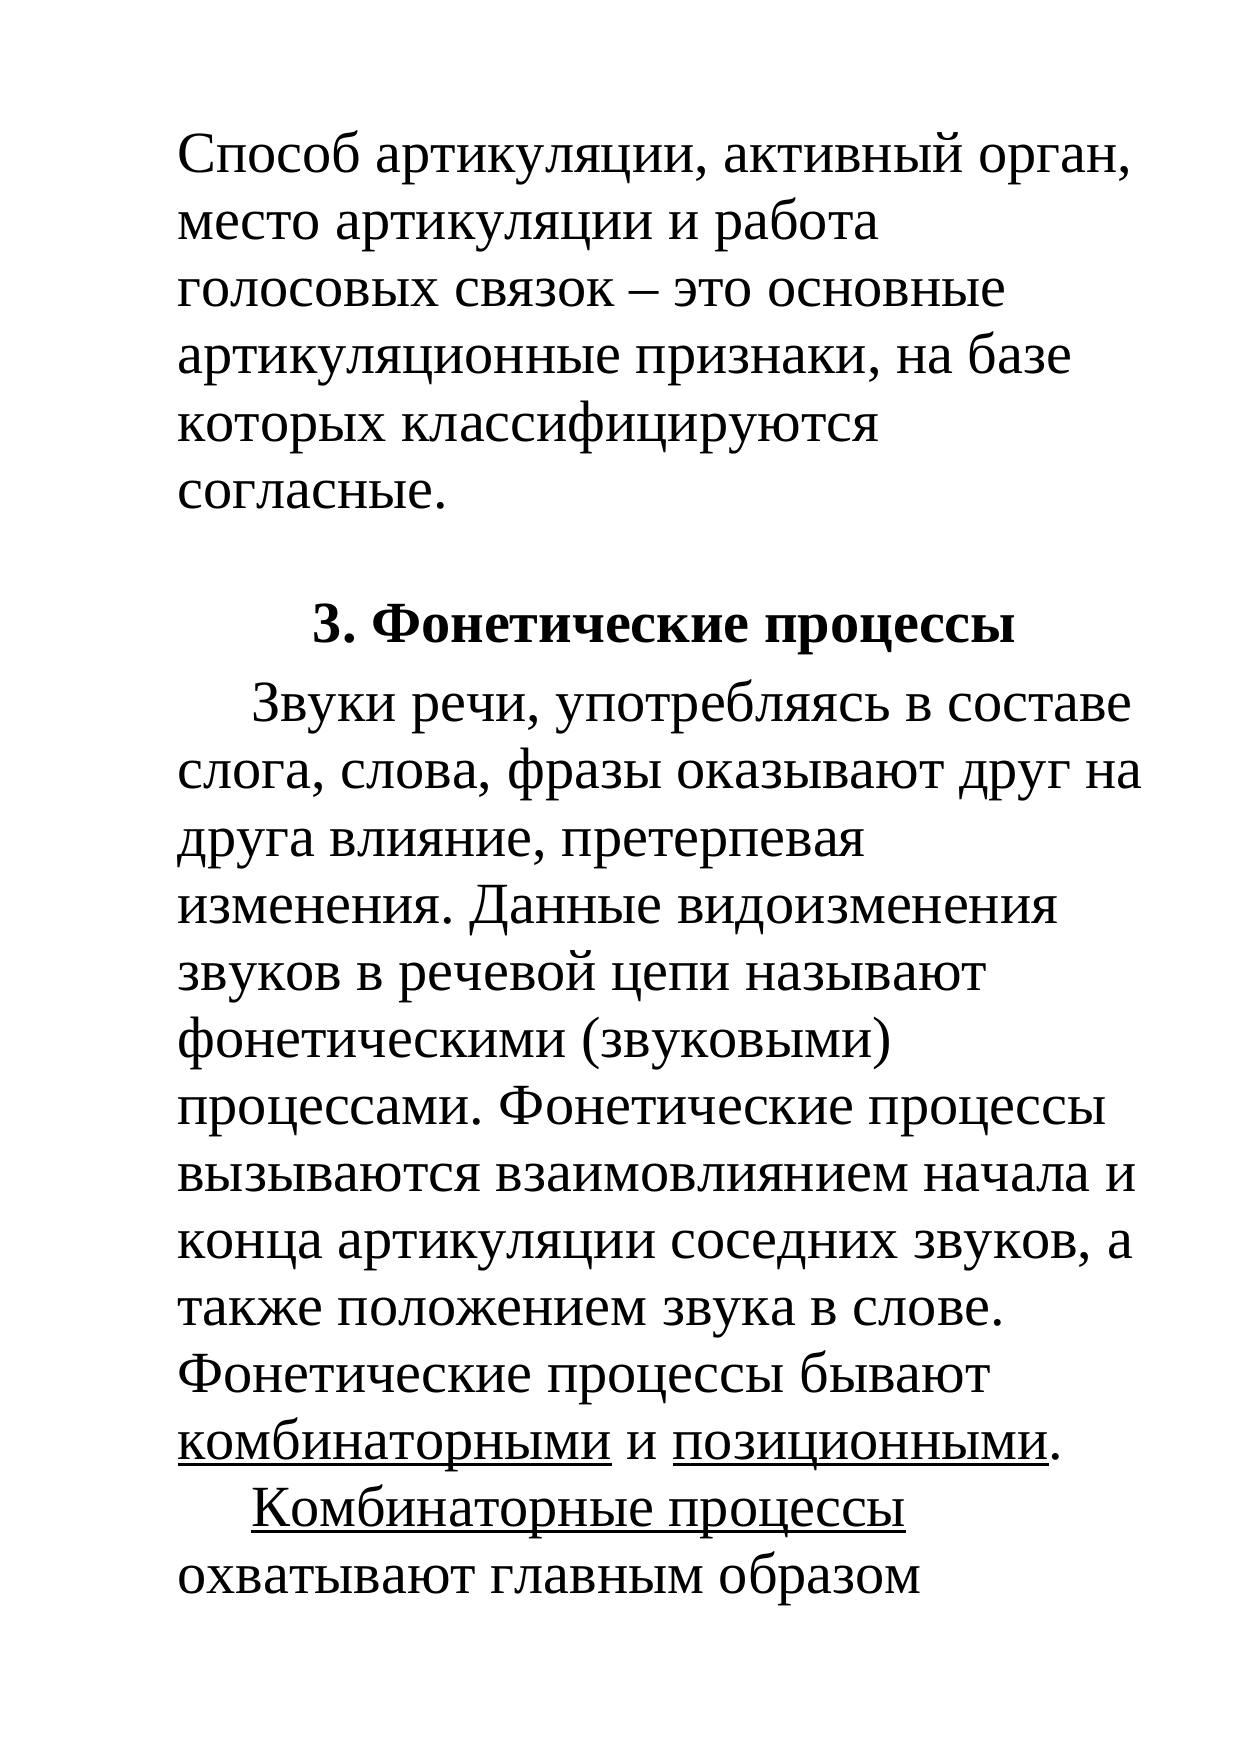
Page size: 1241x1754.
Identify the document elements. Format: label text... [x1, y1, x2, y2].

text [177, 1472, 1152, 1606]
text Способ артикуляции, активный орган, место артикуляции и работа голосовых связок – это основные артикуляционные признаки, на базе которых классифицируются согласные. [177, 118, 1152, 521]
text 3. Фонетические процессы [177, 588, 1152, 655]
text Звуки речи, употребляясь в составе слога, слова, фразы оказывают друг на друга влияние, претерпевая изменения. Данные видоизменения звуков в речевой цепи называют фонетическими (звуковыми) процессами. Фонетические процессы вызываются взаимовлиянием начала и конца артикуляции соседних звуков, а также положением звука в слове. Фонетические процессы бывают комбинаторными и позиционными. [177, 667, 1152, 1472]
